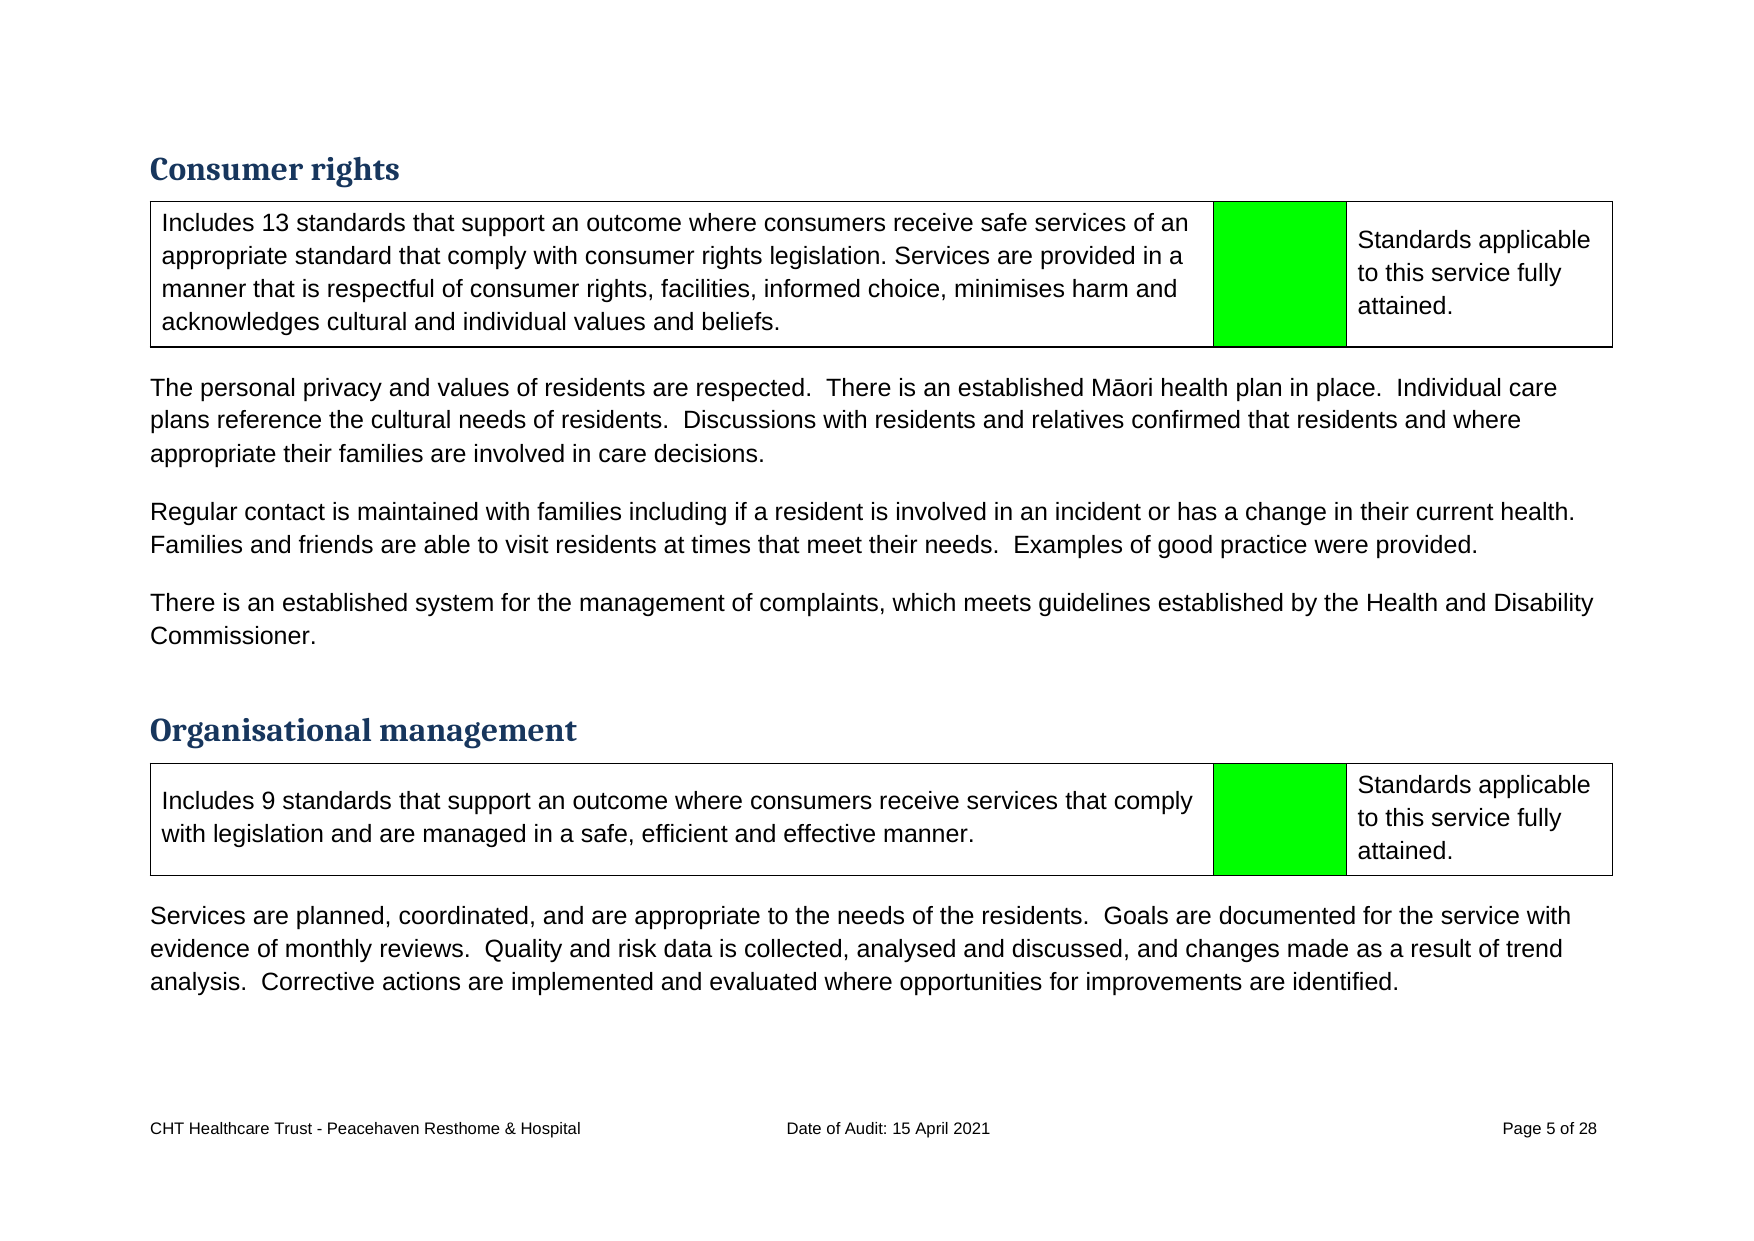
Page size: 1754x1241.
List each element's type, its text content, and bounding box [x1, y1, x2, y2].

subtitle Consumer rights [150, 150, 1604, 188]
table_header Standards applicable to this service fully attained. [1347, 764, 1612, 875]
table_header Includes 13 standards that support an outcome where consumers receive safe services of an appropriate standard that comply with consumer rights legislation. Services are provided in a manner that is respectful of consumer rights, facilities, informed choice, minimises harm and acknowledges cultural and individual values and beliefs. [151, 202, 1213, 346]
text Services are planned, coordinated, and are appropriate to the needs of the residents. Goals are documented for the service with evidence of monthly reviews. Quality and risk data is collected, analysed and discussed, and changes made as a result of trend analysis. Corrective actions are implemented and evaluated where opportunities for improvements are identified. [150, 901, 1604, 996]
table_header Standards applicable to this service fully attained. [1347, 202, 1612, 346]
table_header [1214, 202, 1346, 346]
text There is an established system for the management of complaints, which meets guidelines established by the Health and Disability Commissioner. [150, 588, 1604, 649]
table_header [1214, 764, 1346, 875]
subtitle Organisational management [150, 712, 1604, 750]
text The personal privacy and values of residents are respected. There is an established Māori health plan in place. Individual care plans reference the cultural needs of residents. Discussions with residents and relatives confirmed that residents and where appropriate their families are involved in care decisions. [150, 372, 1604, 467]
table_header Includes 9 standards that support an outcome where consumers receive services that comply with legislation and are managed in a safe, efficient and effective manner. [151, 764, 1213, 875]
text Regular contact is maintained with families including if a resident is involved in an incident or has a change in their current health. Families and friends are able to visit residents at times that meet their needs. Examples of good practice were provided. [150, 497, 1604, 558]
